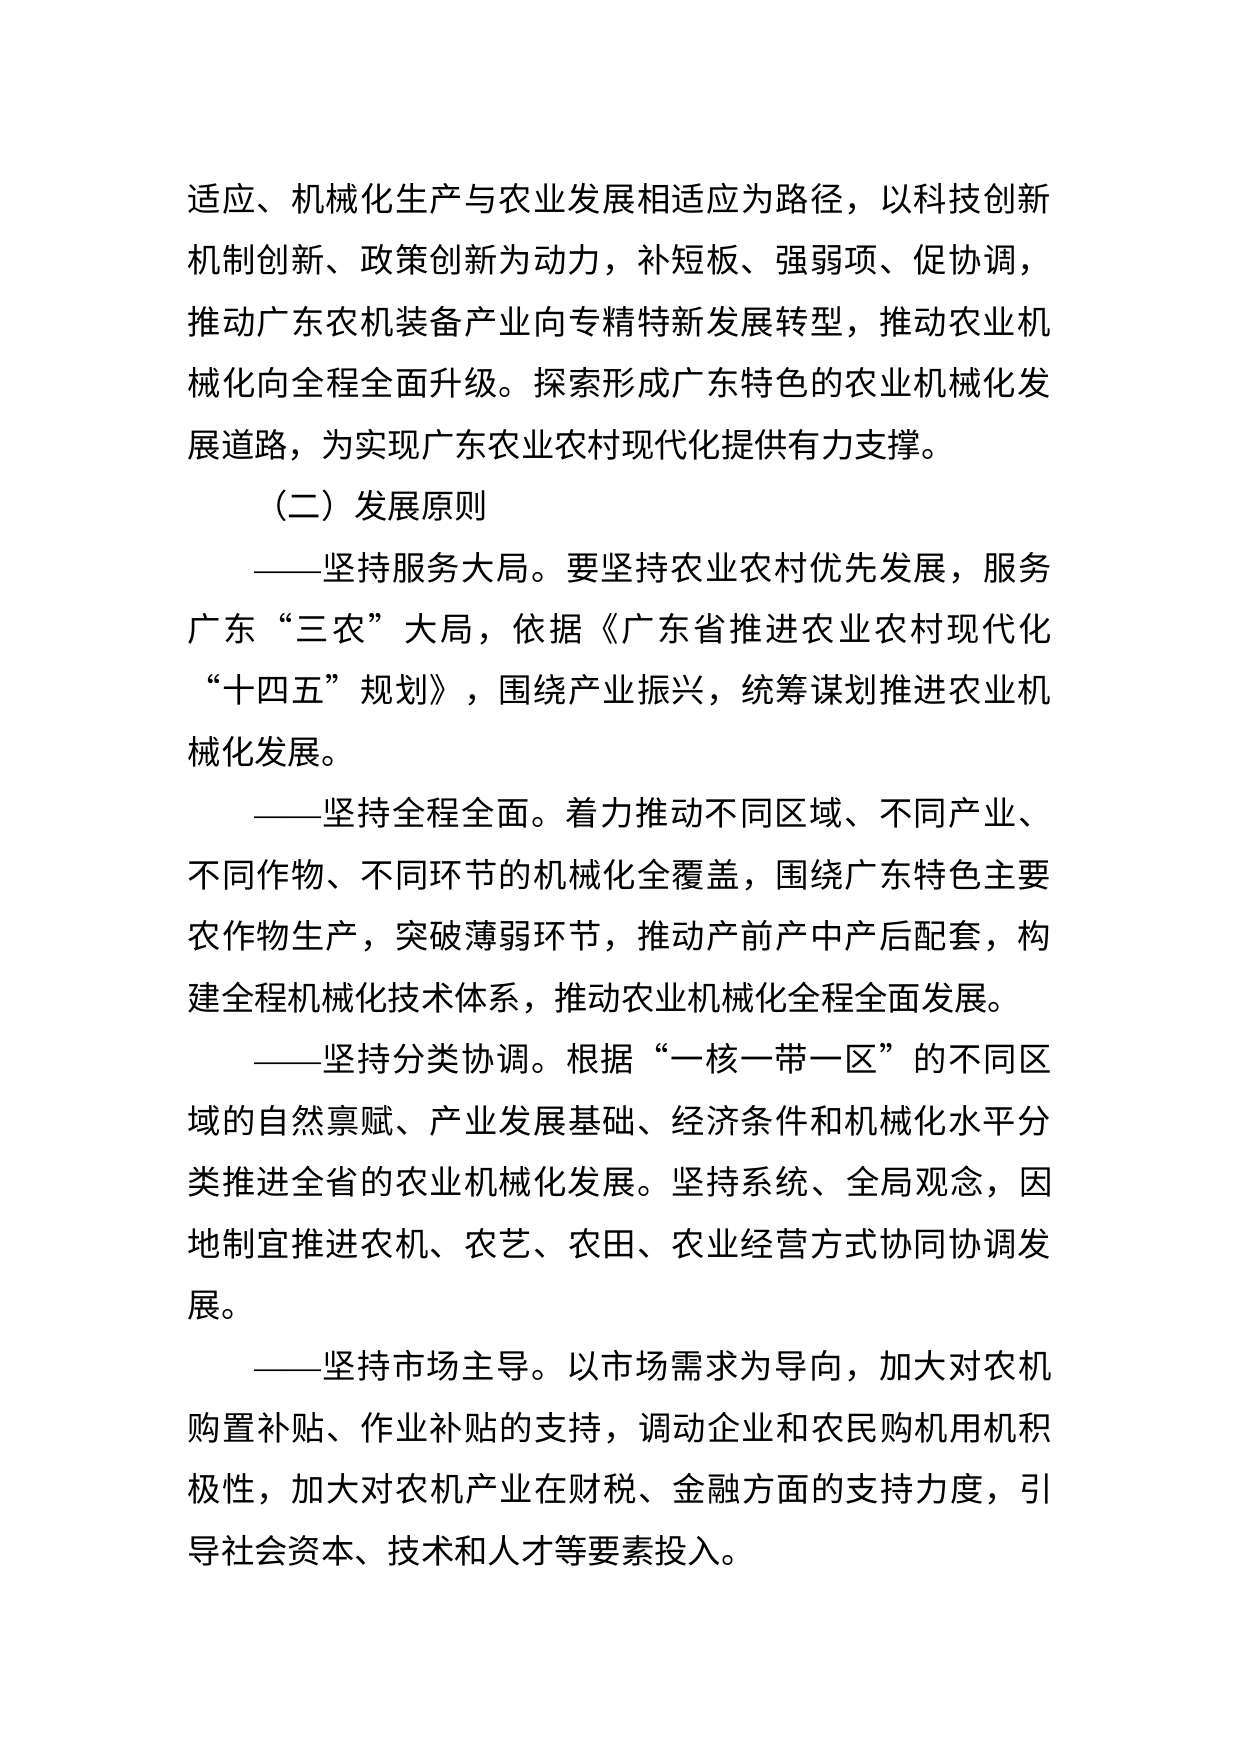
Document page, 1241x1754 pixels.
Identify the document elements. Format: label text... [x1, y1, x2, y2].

text （二）发展原则 [187, 469, 1053, 531]
text ——坚持市场主导。以市场需求为导向，加大对农机购置补贴、作业补贴的支持，调动企业和农民购机用机积极性，加大对农机产业在财税、金融方面的支持力度，引导社会资本、技术和人才等要素投入。 [187, 1330, 1053, 1576]
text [187, 162, 1053, 469]
text ——坚持服务大局。要坚持农业农村优先发展，服务广东“三农”大局，依据《广东省推进农业农村现代化“十四五”规划》，围绕产业振兴，统筹谋划推进农业机械化发展。 [187, 531, 1053, 777]
text ——坚持全程全面。着力推动不同区域、不同产业、不同作物、不同环节的机械化全覆盖，围绕广东特色主要农作物生产，突破薄弱环节，推动产前产中产后配套，构建全程机械化技术体系，推动农业机械化全程全面发展。 [187, 777, 1053, 1022]
text ——坚持分类协调。根据“一核一带一区”的不同区域的自然禀赋、产业发展基础、经济条件和机械化水平分类推进全省的农业机械化发展。坚持系统、全局观念，因地制宜推进农机、农艺、农田、农业经营方式协同协调发展。 [187, 1022, 1053, 1330]
